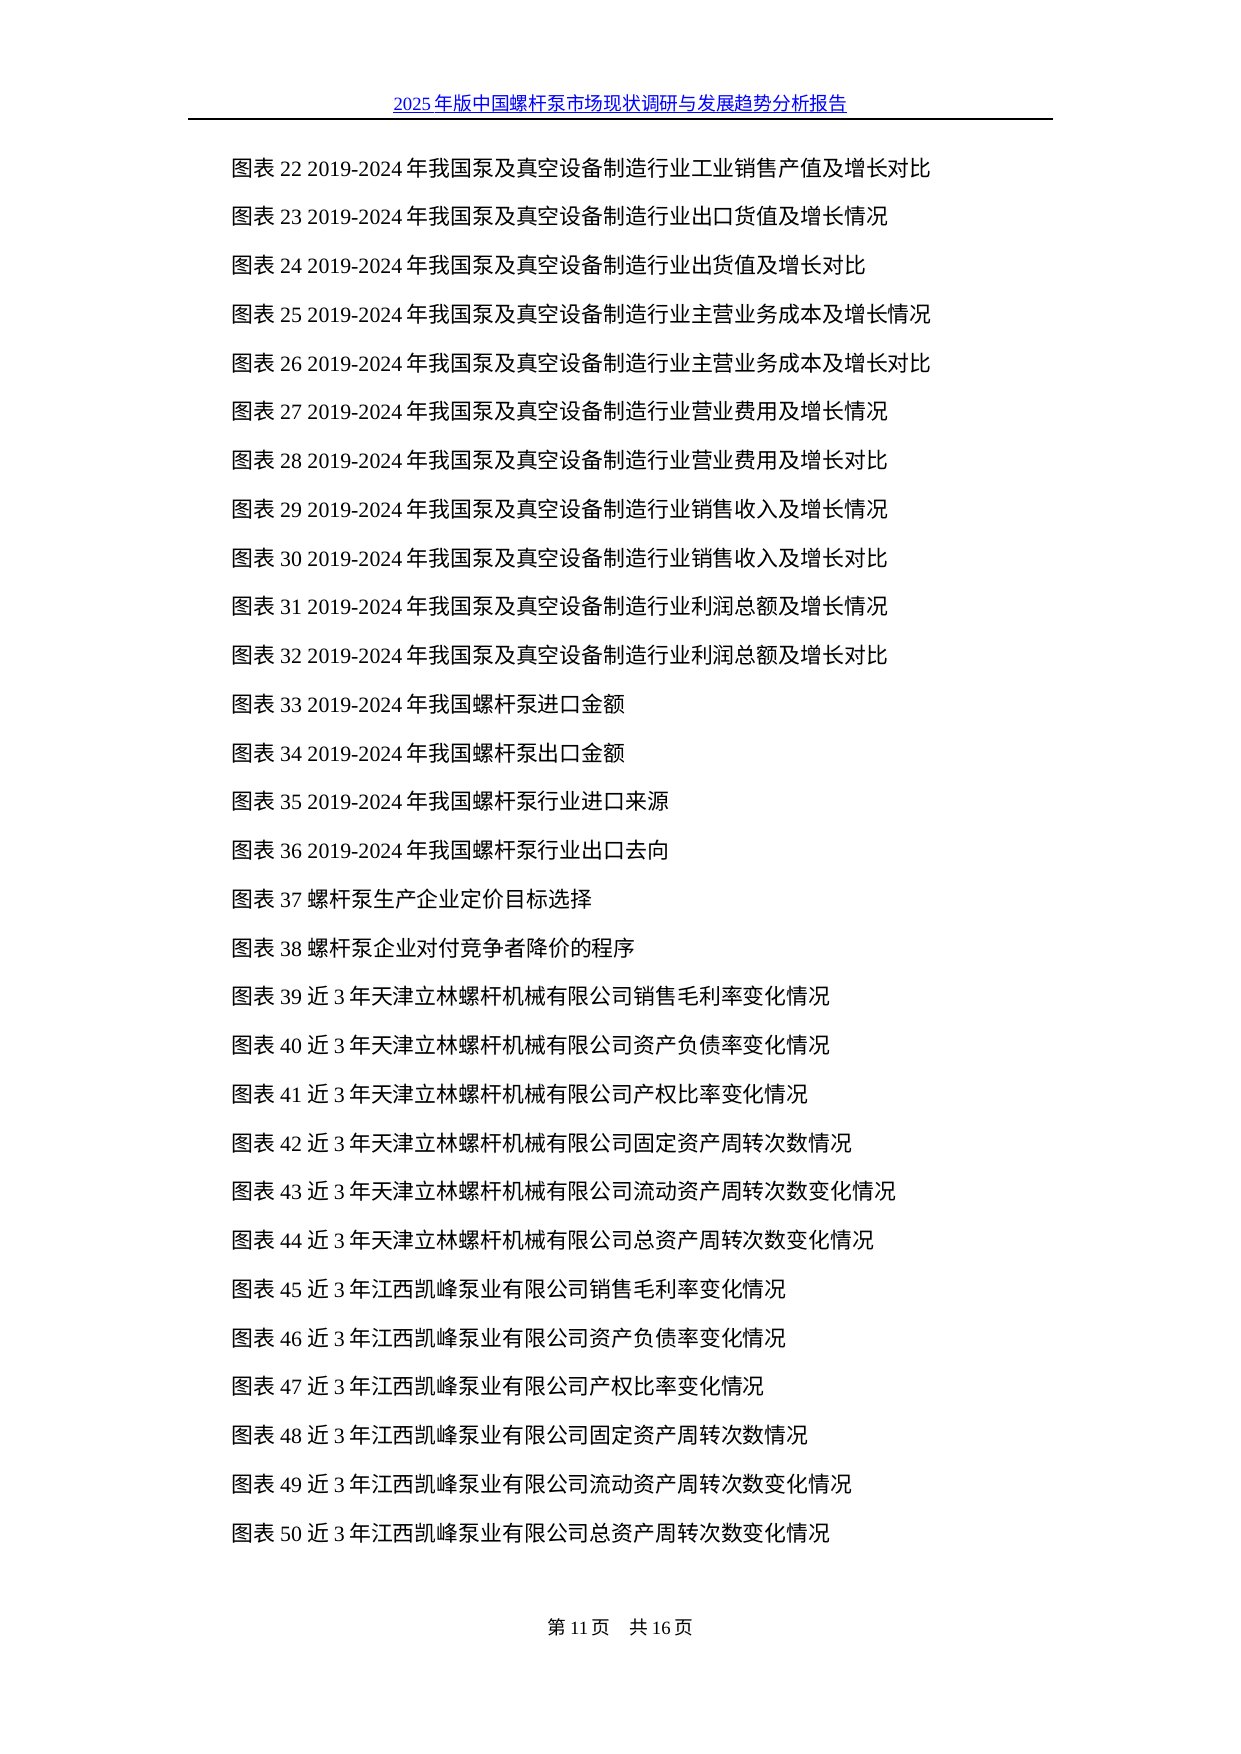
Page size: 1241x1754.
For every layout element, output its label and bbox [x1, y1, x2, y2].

text [187, 150, 1053, 1548]
